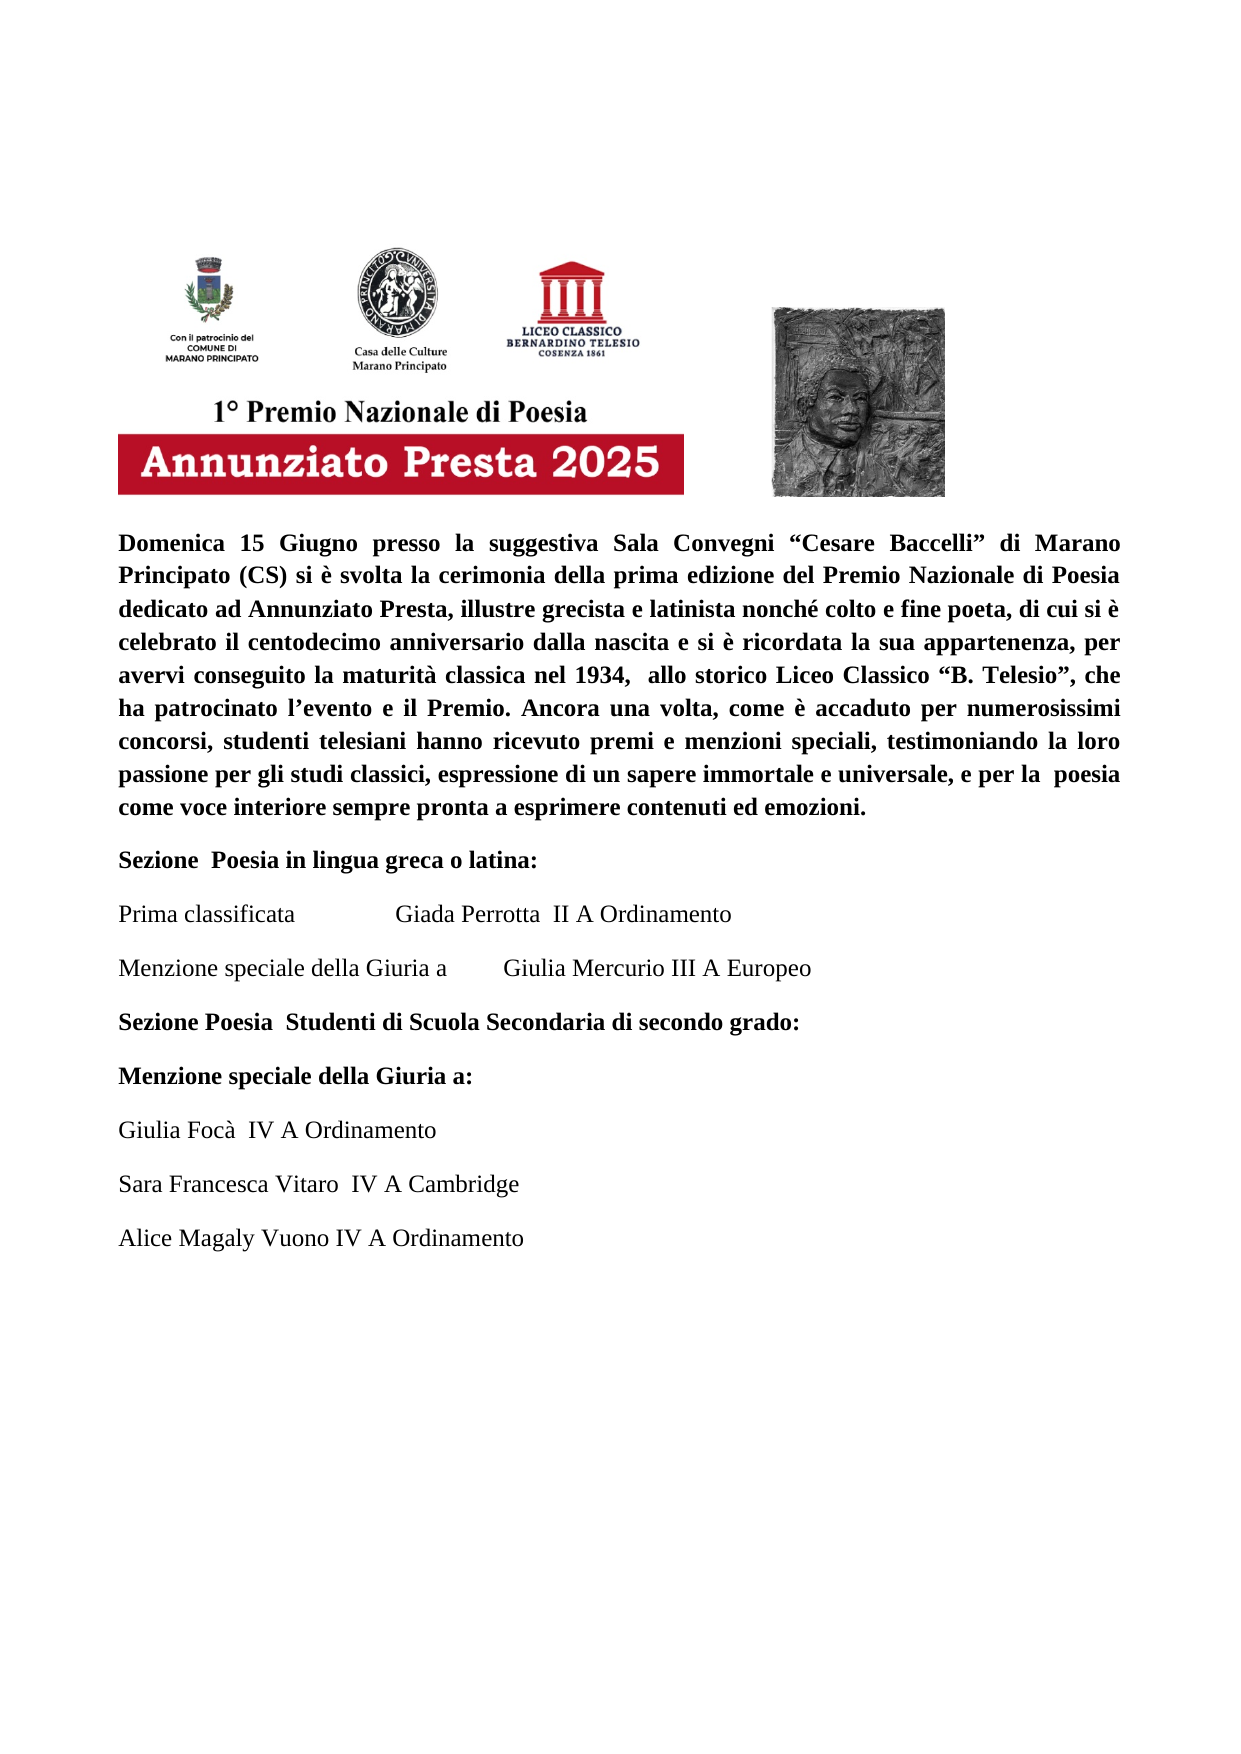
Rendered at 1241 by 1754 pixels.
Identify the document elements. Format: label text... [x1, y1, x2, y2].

text Prima classificata Giada Perrotta II A Ordinamento [118, 899, 1122, 928]
text Giulia Focà IV A Ordinamento [118, 1115, 1122, 1144]
text Menzione speciale della Giuria a: [118, 1061, 1122, 1090]
text Alice Magaly Vuono IV A Ordinamento [118, 1223, 1122, 1251]
text Sezione Poesia Studenti di Scuola Secondaria di secondo grado: [118, 1007, 1122, 1036]
picture [118, 232, 684, 497]
picture [771, 307, 945, 497]
text Sezione Poesia in lingua greca o latina: [118, 846, 1122, 874]
text Sara Francesca Vitaro IV A Cambridge [118, 1169, 1122, 1197]
text Menzione speciale della Giuria a Giulia Mercurio III A Europeo [118, 953, 1122, 982]
text Domenica 15 Giugno presso la suggestiva Sala Convegni “Cesare Baccelli” di Marano Principato (CS) si è svolta la cerimonia della prima edizione del Premio Nazionale di Poesia dedicato ad Annunziato Presta, illustre grecista e latinista nonché colto e fine poeta, di cui si è celebrato il centodecimo anniversario dalla nascita e si è ricordata la sua appartenenza, per avervi conseguito la maturità classica nel 1934, allo storico Liceo Classico “B. Telesio”, che ha patrocinato l’evento e il Premio. Ancora una volta, come è accaduto per numerosissimi concorsi, studenti telesiani hanno ricevuto premi e menzioni speciali, testimoniando la loro passione per gli studi classici, espressione di un sapere immortale e universale, e per la poesia come voce interiore sempre pronta a esprimere contenuti ed emozioni. [118, 528, 1122, 821]
